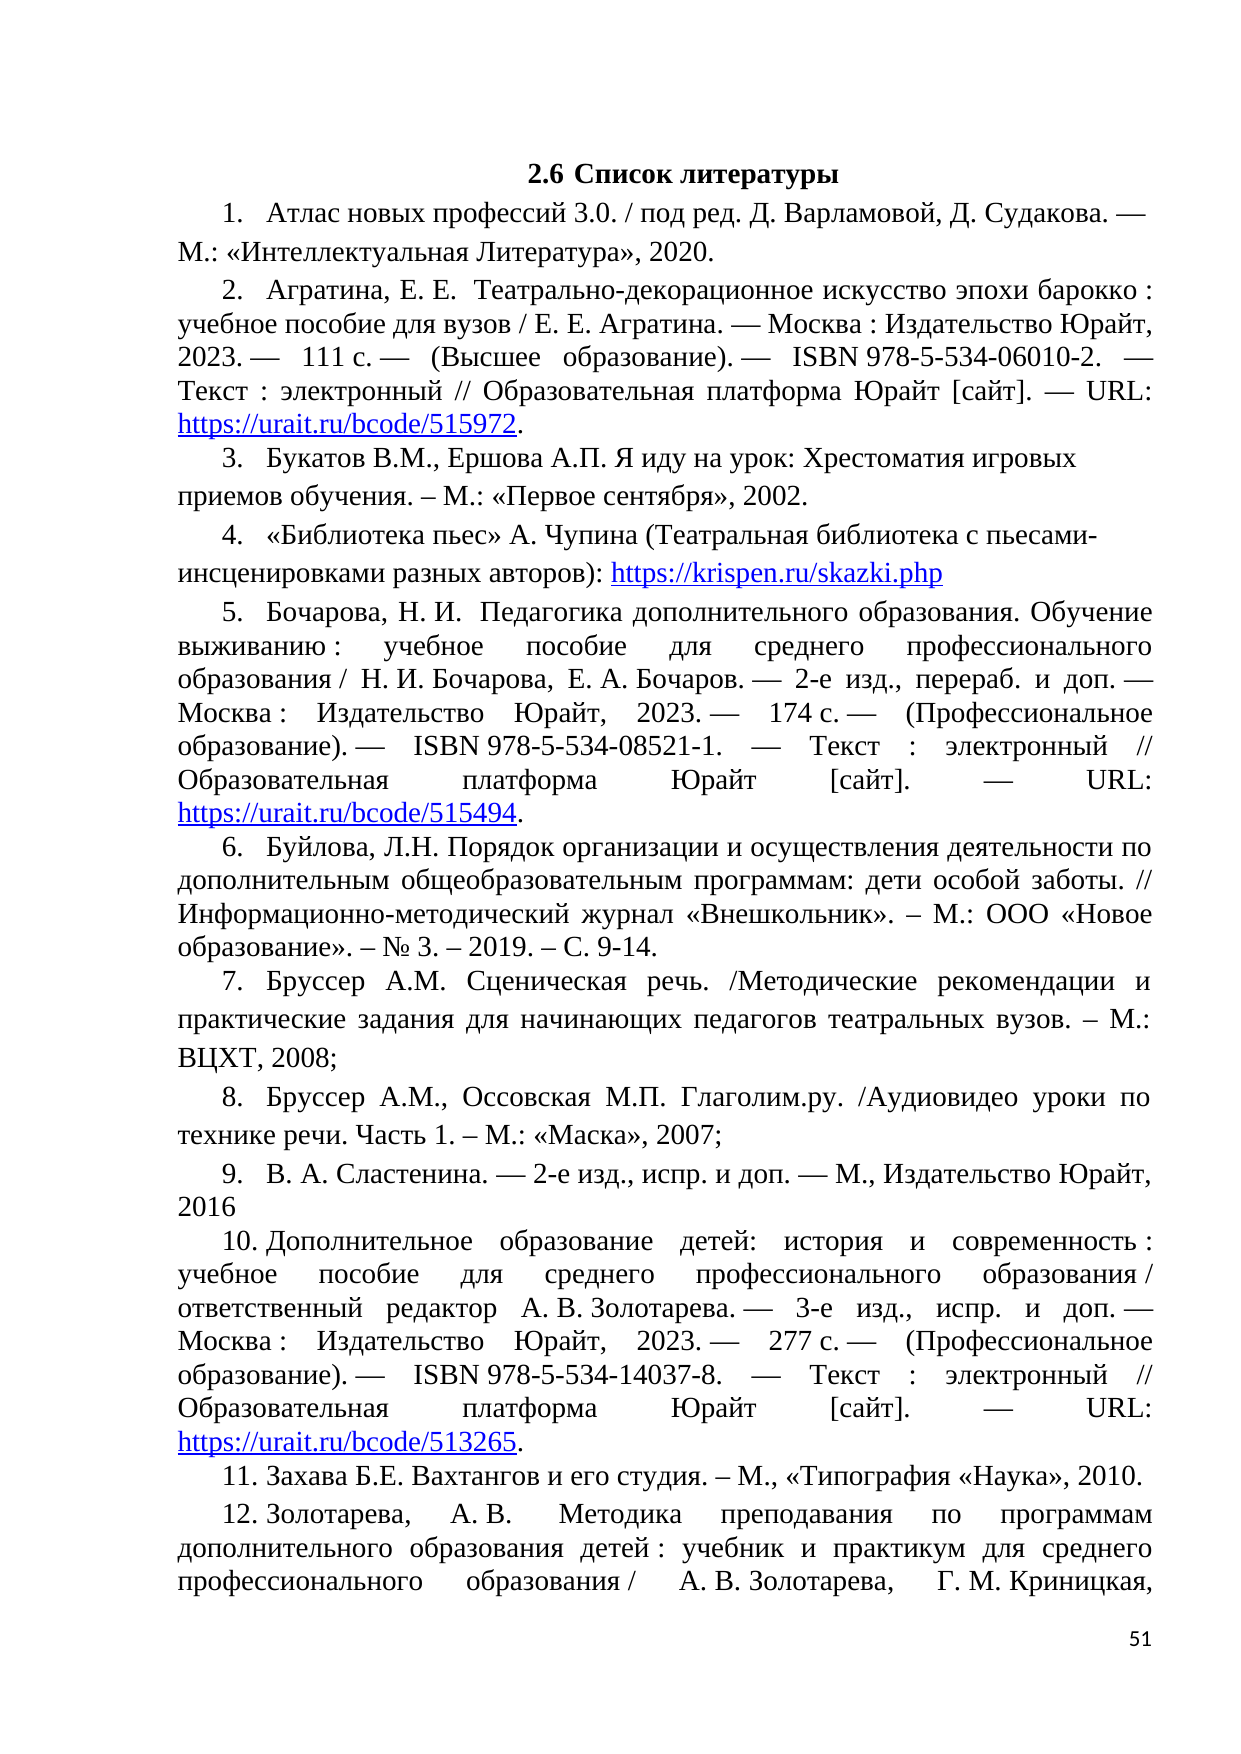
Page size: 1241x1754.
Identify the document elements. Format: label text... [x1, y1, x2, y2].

list Захава Б.Е. Вахтангов и его студия. – М., «Типография «Наука», 2010. [177, 1458, 1152, 1491]
list Дополнительное образование детей: история и современность : учебное пособие для среднего профессионального образования / ответственный редактор А. В. Золотарева. — 3-е изд., испр. и доп. — Москва : Издательство Юрайт, 2023. — 277 с. — (Профессиональное образование). — ISBN 978-5-534-14037-8. — Текст : электронный // Образовательная платформа Юрайт [сайт]. — URL: https://urait.ru/bcode/513265. [177, 1223, 1153, 1458]
list Буйлова, Л.Н. Порядок организации и осуществления деятельности по дополнительным общеобразовательным программам: дети особой заботы. // Информационно-методический журнал «Внешкольник». – М.: ООО «Новое образование». – № 3. – 2019. – C. 9-14. [177, 829, 1153, 963]
list Бруссер А.М. Сценическая речь. /Методические рекомендации и практические задания для начинающих педагогов театральных вузов. – М.: ВЦХТ, 2008; [177, 963, 1152, 1074]
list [177, 1496, 1153, 1597]
list Бруссер А.М., Оссовская М.П. Глаголим.ру. /Аудиовидео уроки по технике речи. Часть 1. – М.: «Маска», 2007; [177, 1079, 1152, 1151]
list Список литературы [215, 157, 1152, 190]
list В. А. Сластенина. — 2-е изд., испр. и доп. — М., Издательство Юрайт, 2016 [177, 1156, 1153, 1223]
list Букатов В.М., Ершова А.П. Я иду на урок: Хрестоматия игровых приемов обучения. – М.: «Первое сентября», 2002. [177, 440, 1152, 512]
list Агратина, Е. Е. Театрально-декорационное искусство эпохи барокко : учебное пособие для вузов / Е. Е. Агратина. — Москва : Издательство Юрайт, 2023. — 111 с. — (Высшее образование). — ISBN 978-5-534-06010-2. — Текст : электронный // Образовательная платформа Юрайт [сайт]. — URL: https://urait.ru/bcode/515972. [177, 272, 1153, 440]
list Бочарова, Н. И. Педагогика дополнительного образования. Обучение выживанию : учебное пособие для среднего профессионального образования / Н. И. Бочарова, Е. А. Бочаров. — 2-е изд., перераб. и доп. — Москва : Издательство Юрайт, 2023. — 174 с. — (Профессиональное образование). — ISBN 978-5-534-08521-1. — Текст : электронный // Образовательная платформа Юрайт [сайт]. — URL: https://urait.ru/bcode/515494. [177, 594, 1153, 829]
list Атлас новых профессий 3.0. / под ред. Д. Варламовой, Д. Судакова. — М.: «Интеллектуальная Литература», 2020. [177, 195, 1152, 267]
list «Библиотека пьес» А. Чупина (Театральная библиотека с пьесами-инсценировками разных авторов): https://krispen.ru/skazki.php [177, 517, 1152, 589]
